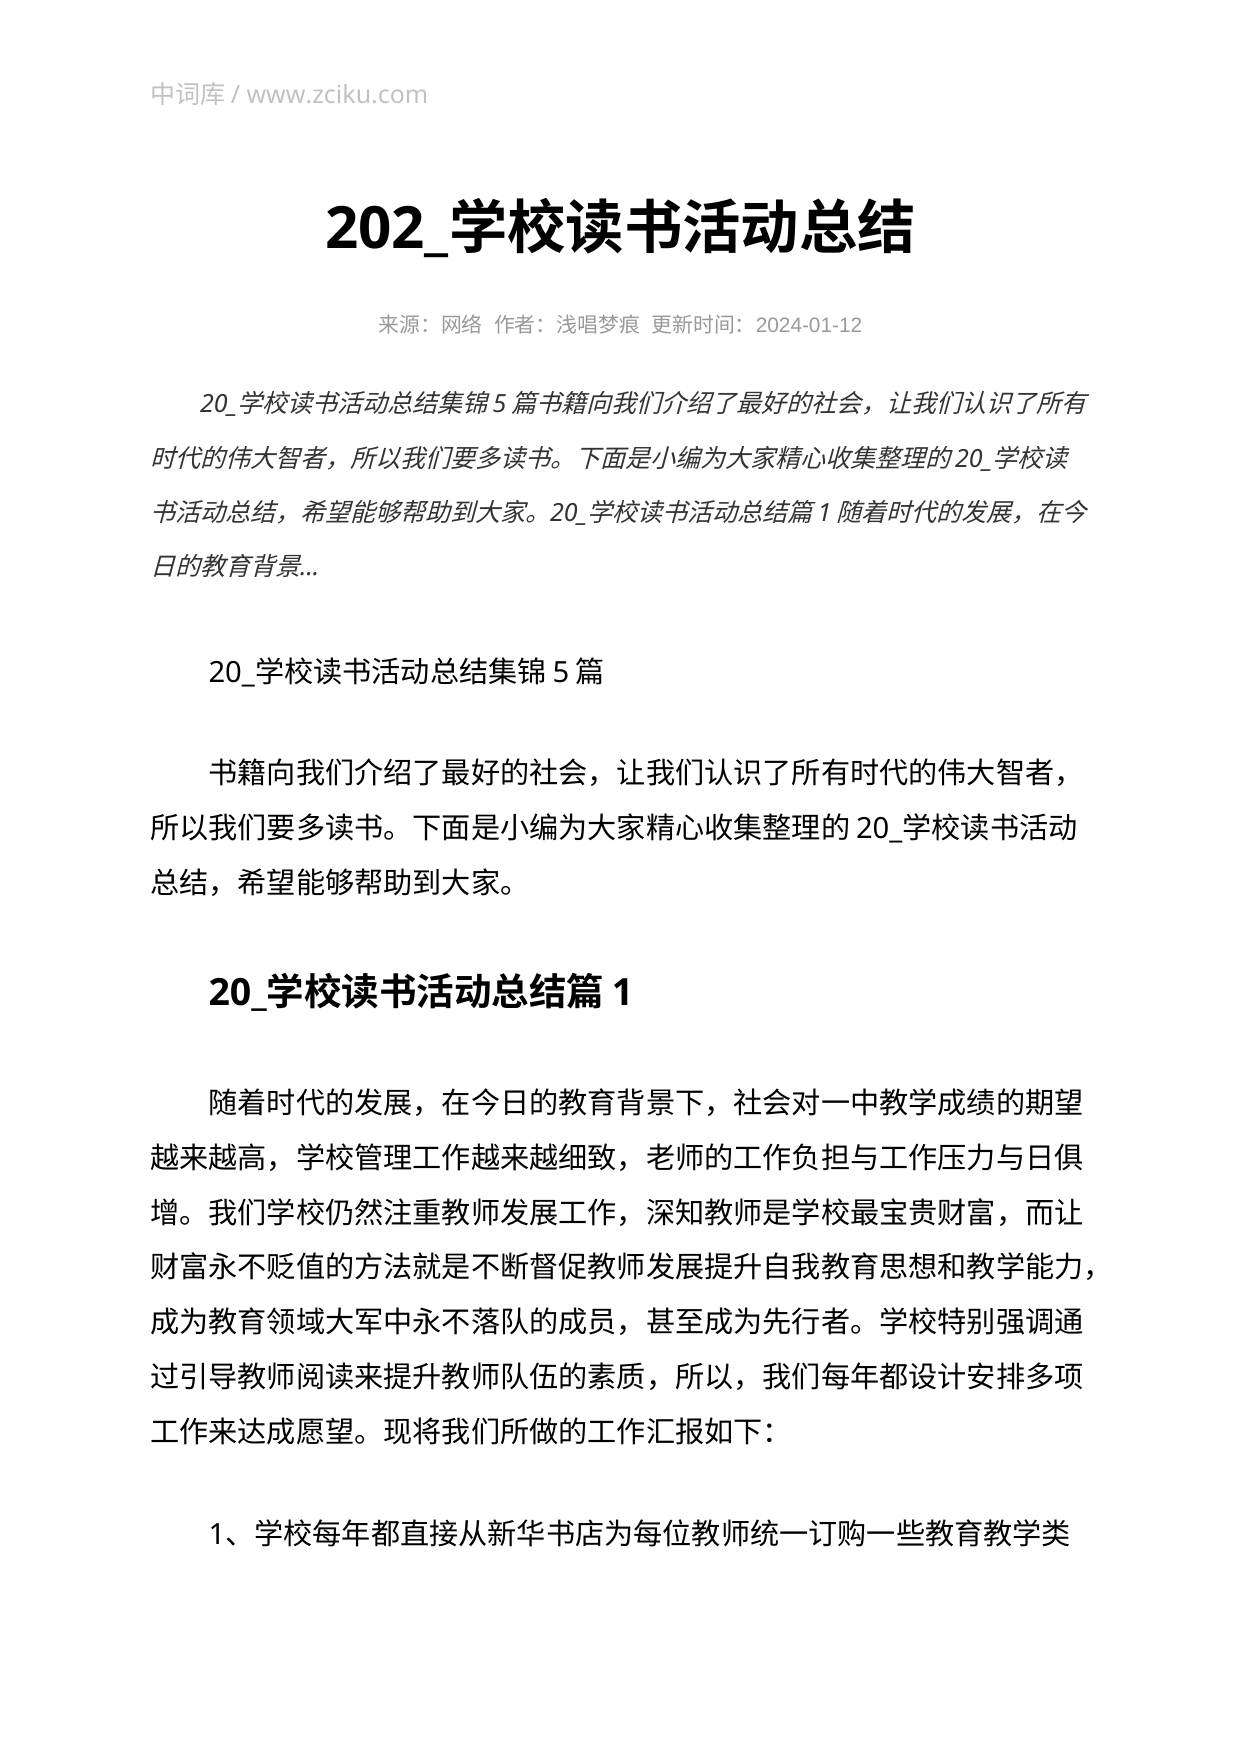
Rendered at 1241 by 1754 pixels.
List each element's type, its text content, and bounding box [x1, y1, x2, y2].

text 书籍向我们介绍了最好的社会，让我们认识了所有时代的伟大智者，所以我们要多读书。下面是小编为大家精心收集整理的20_学校读书活动总结，希望能够帮助到大家。 [150, 750, 1090, 902]
text 20_学校读书活动总结集锦5篇 [150, 648, 1090, 691]
subtitle 202_学校读书活动总结 [150, 181, 1090, 266]
text 20_学校读书活动总结集锦5篇书籍向我们介绍了最好的社会，让我们认识了所有时代的伟大智者，所以我们要多读书。下面是小编为大家精心收集整理的20_学校读书活动总结，希望能够帮助到大家。20_学校读书活动总结篇1随着时代的发展，在今日的教育背景... [150, 384, 1090, 583]
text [150, 1511, 1090, 1553]
text 来源：网络 作者：浅唱梦痕 更新时间：2024-01-12 [150, 313, 1090, 337]
text 随着时代的发展，在今日的教育背景下，社会对一中教学成绩的期望越来越高，学校管理工作越来越细致，老师的工作负担与工作压力与日俱增。我们学校仍然注重教师发展工作，深知教师是学校最宝贵财富，而让财富永不贬值的方法就是不断督促教师发展提升自我教育思想和教学能力，成为教育领域大军中永不落队的成员，甚至成为先行者。学校特别强调通过引导教师阅读来提升教师队伍的素质，所以，我们每年都设计安排多项工作来达成愿望。现将我们所做的工作汇报如下： [150, 1079, 1090, 1451]
text 20_学校读书活动总结篇1 [150, 962, 1090, 1016]
